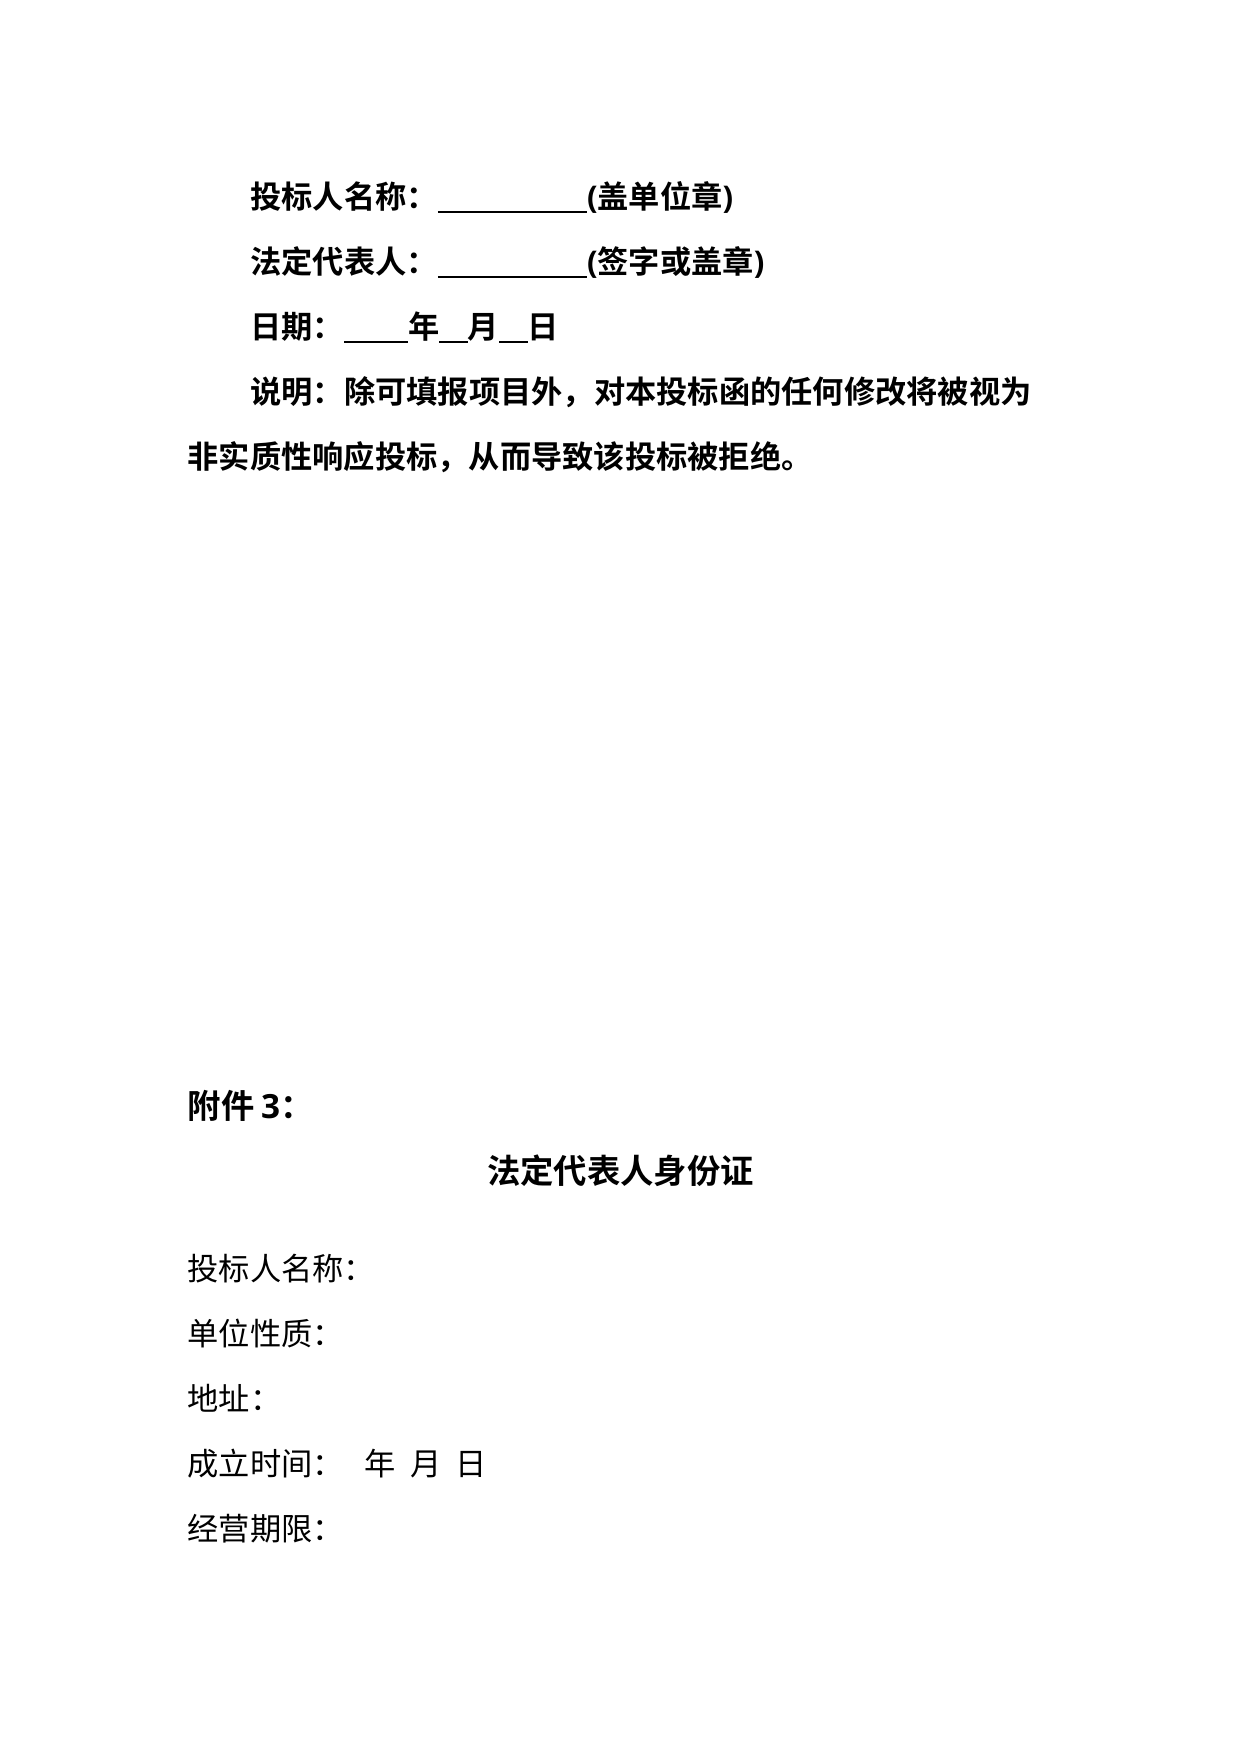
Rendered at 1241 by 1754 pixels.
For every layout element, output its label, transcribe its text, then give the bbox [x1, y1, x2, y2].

text 法定代表人身份证 [187, 1137, 1053, 1202]
text 投标人名称： [187, 1234, 1053, 1299]
text 经营期限： [187, 1494, 1053, 1559]
text 成立时间： 年 月 日 [187, 1429, 1053, 1494]
text 地址： [187, 1364, 1053, 1429]
text 说明：除可填报项目外，对本投标函的任何修改将被视为非实质性响应投标，从而导致该投标被拒绝。 [187, 357, 1053, 487]
text 日期： 年 月 日 [187, 292, 1053, 357]
text 单位性质： [187, 1299, 1053, 1364]
text 投标人名称： (盖单位章) [187, 162, 1053, 227]
text 附件3： [187, 1072, 1053, 1137]
text 法定代表人： (签字或盖章) [187, 227, 1053, 292]
